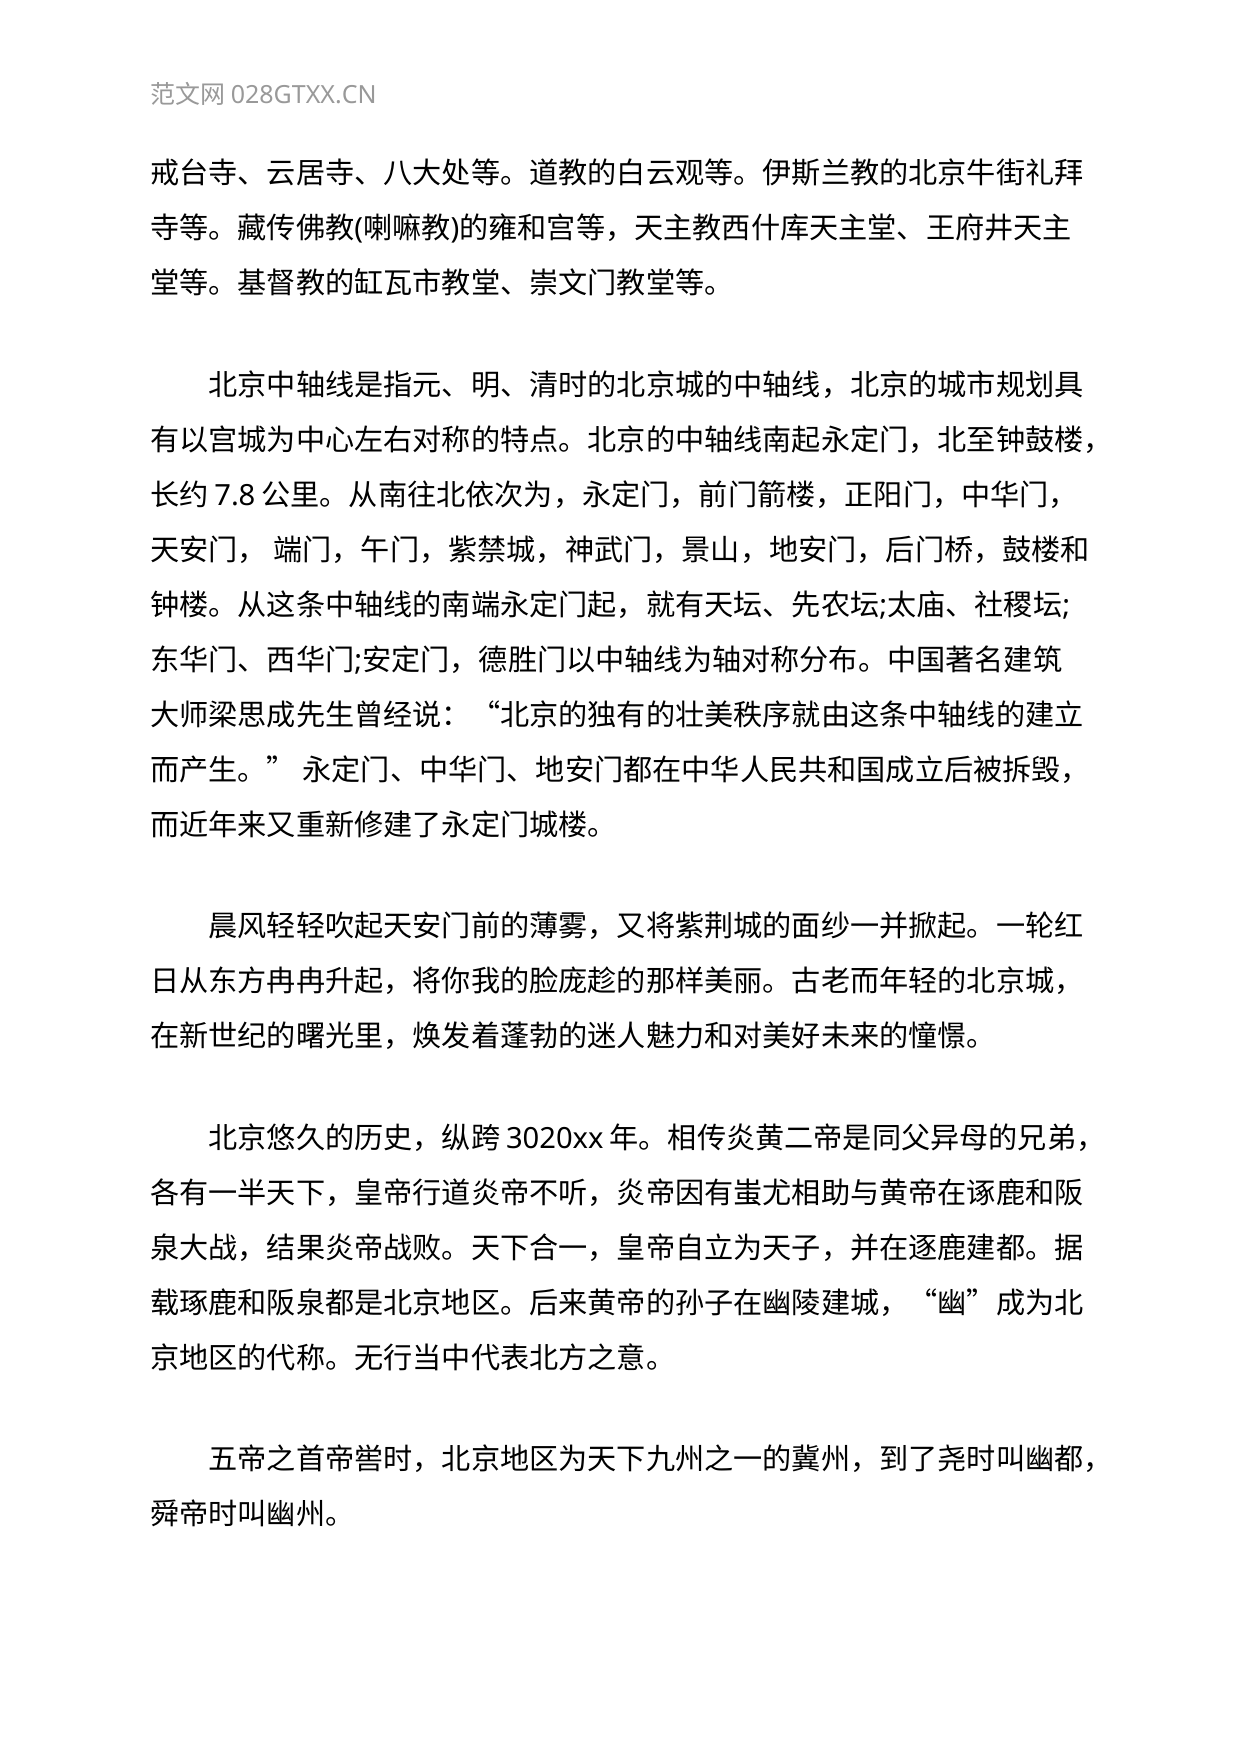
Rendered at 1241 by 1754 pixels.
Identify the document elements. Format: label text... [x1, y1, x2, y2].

text 北京中轴线是指元、明、清时的北京城的中轴线，北京的城市规划具有以宫城为中心左右对称的特点。北京的中轴线南起永定门，北至钟鼓楼，长约7.8公里。从南往北依次为，永定门，前门箭楼，正阳门，中华门，天安门， 端门，午门，紫禁城，神武门，景山，地安门，后门桥，鼓楼和钟楼。从这条中轴线的南端永定门起，就有天坛、先农坛;太庙、社稷坛;东华门、西华门;安定门，德胜门以中轴线为轴对称分布。中国著名建筑大师梁思成先生曾经说：“北京的独有的壮美秩序就由这条中轴线的建立而产生。” 永定门、中华门、地安门都在中华人民共和国成立后被拆毁，而近年来又重新修建了永定门城楼。 [150, 362, 1090, 843]
text 五帝之首帝喾时，北京地区为天下九州之一的冀州，到了尧时叫幽都，舜帝时叫幽州。 [150, 1436, 1090, 1533]
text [150, 150, 1090, 302]
text 北京悠久的历史，纵跨3020xx年。相传炎黄二帝是同父异母的兄弟，各有一半天下，皇帝行道炎帝不听，炎帝因有蚩尤相助与黄帝在诼鹿和阪泉大战，结果炎帝战败。天下合一，皇帝自立为天子，并在逐鹿建都。据载琢鹿和阪泉都是北京地区。后来黄帝的孙子在幽陵建城，“幽”成为北京地区的代称。无行当中代表北方之意。 [150, 1114, 1090, 1376]
text 晨风轻轻吹起天安门前的薄雾，又将紫荆城的面纱一并掀起。一轮红日从东方冉冉升起，将你我的脸庞趁的那样美丽。古老而年轻的北京城，在新世纪的曙光里，焕发着蓬勃的迷人魅力和对美好未来的憧憬。 [150, 903, 1090, 1055]
